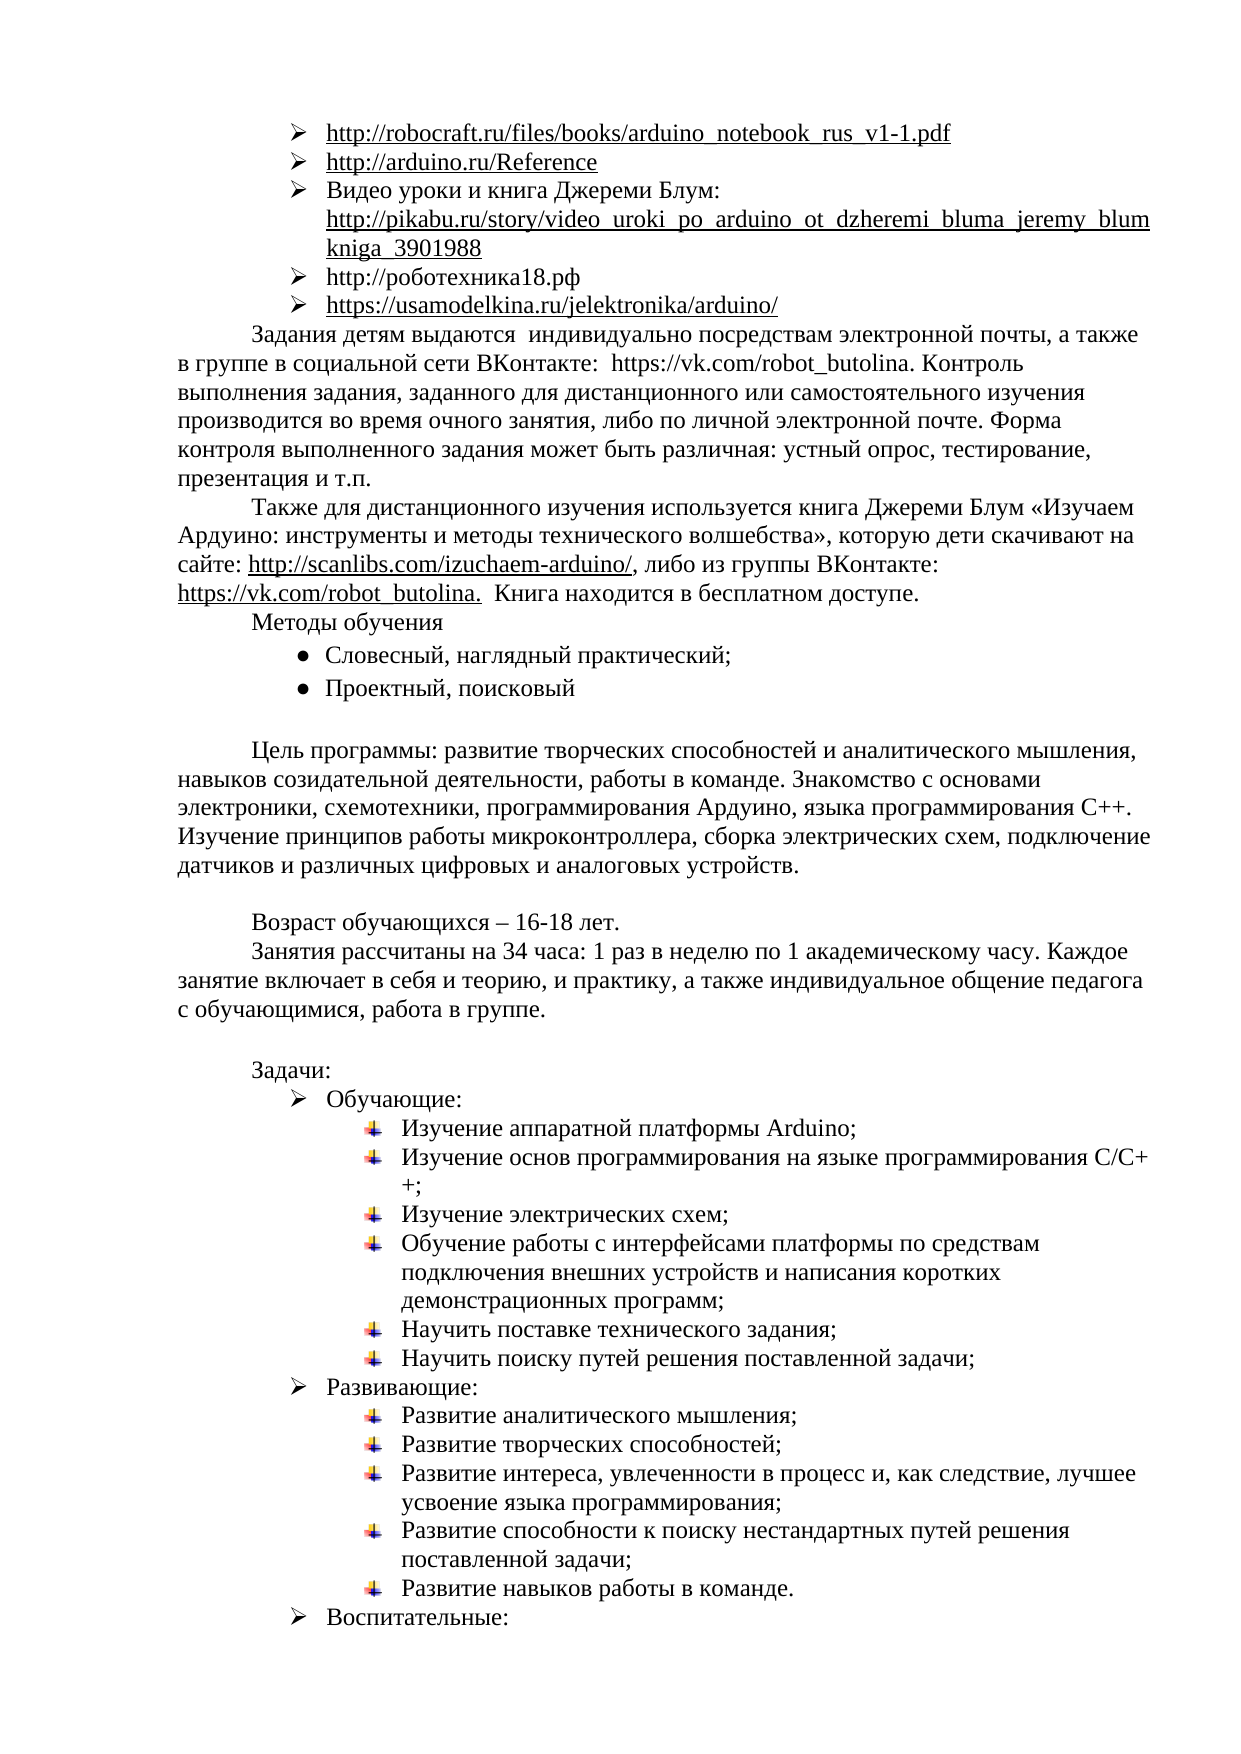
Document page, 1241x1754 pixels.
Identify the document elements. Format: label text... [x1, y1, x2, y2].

picture [364, 1579, 382, 1597]
list Обучающие: [288, 1084, 1152, 1113]
list Проектный, поисковый [183, 673, 1152, 702]
list Развитие интереса, увлеченности в процесс и, как следствие, лучшее усвоение языка программирования; [363, 1458, 1152, 1515]
picture [364, 1205, 382, 1223]
picture [364, 1349, 382, 1367]
text Также для дистанционного изучения используется книга Джереми Блум «Изучаем Ардуино: инструменты и методы технического волшебства», которую дети скачивают на сайте: http://scanlibs.com/izuchaem-arduino/, либо из группы ВКонтакте: https://vk.com/robot_butolina. Книга находится в бесплатном доступе. [177, 492, 1152, 607]
list Развивающие: [288, 1372, 1152, 1400]
list Научить поставке технического задания; [363, 1314, 1152, 1343]
text Задачи: [177, 1055, 1152, 1084]
text Цель программы: развитие творческих способностей и аналитического мышления, навыков созидательной деятельности, работы в команде. Знакомство с основами электроники, схемотехники, программирования Ардуино, языка программирования С++. Изучение принципов работы микроконтроллера, сборка электрических схем, подключение датчиков и различных цифровых и аналоговых устройств. [177, 735, 1152, 879]
list Развитие способности к поиску нестандартных путей решения поставленной задачи; [363, 1515, 1152, 1573]
list Развитие творческих способностей; [363, 1429, 1152, 1458]
list Развитие аналитического мышления; [363, 1400, 1152, 1429]
list Обучение работы с интерфейсами платформы по средствам подключения внешних устройств и написания коротких демонстрационных программ; [363, 1228, 1152, 1314]
text Задания детям выдаются индивидуально посредствам электронной почты, а также в группе в социальной сети ВКонтакте: https://vk.com/robot_butolina. Контроль выполнения задания, заданного для дистанционного или самостоятельного изучения производится во время очного занятия, либо по личной электронной почте. Форма контроля выполненного задания может быть различная: устный опрос, тестирование, презентация и т.п. [177, 319, 1152, 492]
list https://usamodelkina.ru/jelektronika/arduino/ [288, 291, 1152, 319]
picture [364, 1234, 382, 1252]
list Cловесный, наглядный практический; [183, 640, 1152, 669]
list Изучение аппаратной платформы Arduino; [363, 1113, 1152, 1142]
list http://robocraft.ru/files/books/arduino_notebook_rus_v1-1.pdf [288, 118, 1152, 147]
list Видео уроки и книга Джереми Блум: http://pikabu.ru/story/video_uroki_po_arduino_ot_dzheremi_bluma_jeremy_blumkniga_3901988 [288, 176, 1152, 262]
list Развитие навыков работы в команде. [363, 1573, 1152, 1602]
text Занятия рассчитаны на 34 часа: 1 раз в неделю по 1 академическому часу. Каждое занятие включает в себя и теорию, и практику, а также индивидуальное общение педагога с обучающимися, работа в группе. [177, 936, 1152, 1022]
list http://роботехника18.рф [288, 262, 1152, 291]
list Воспитательные: [288, 1602, 1152, 1630]
picture [364, 1522, 382, 1539]
list Изучение электрических схем; [363, 1199, 1152, 1228]
picture [364, 1119, 382, 1137]
picture [364, 1320, 382, 1338]
picture [364, 1148, 382, 1165]
list http://arduino.ru/Reference [288, 147, 1152, 176]
picture [364, 1464, 382, 1482]
text Методы обучения [177, 607, 1152, 636]
picture [364, 1407, 382, 1424]
list Научить поиску путей решения поставленной задачи; [363, 1343, 1152, 1372]
list Изучение основ программирования на языке программирования С/С++; [363, 1142, 1152, 1199]
text Возраст обучающихся – 16-18 лет. [177, 907, 1152, 936]
picture [364, 1435, 382, 1453]
